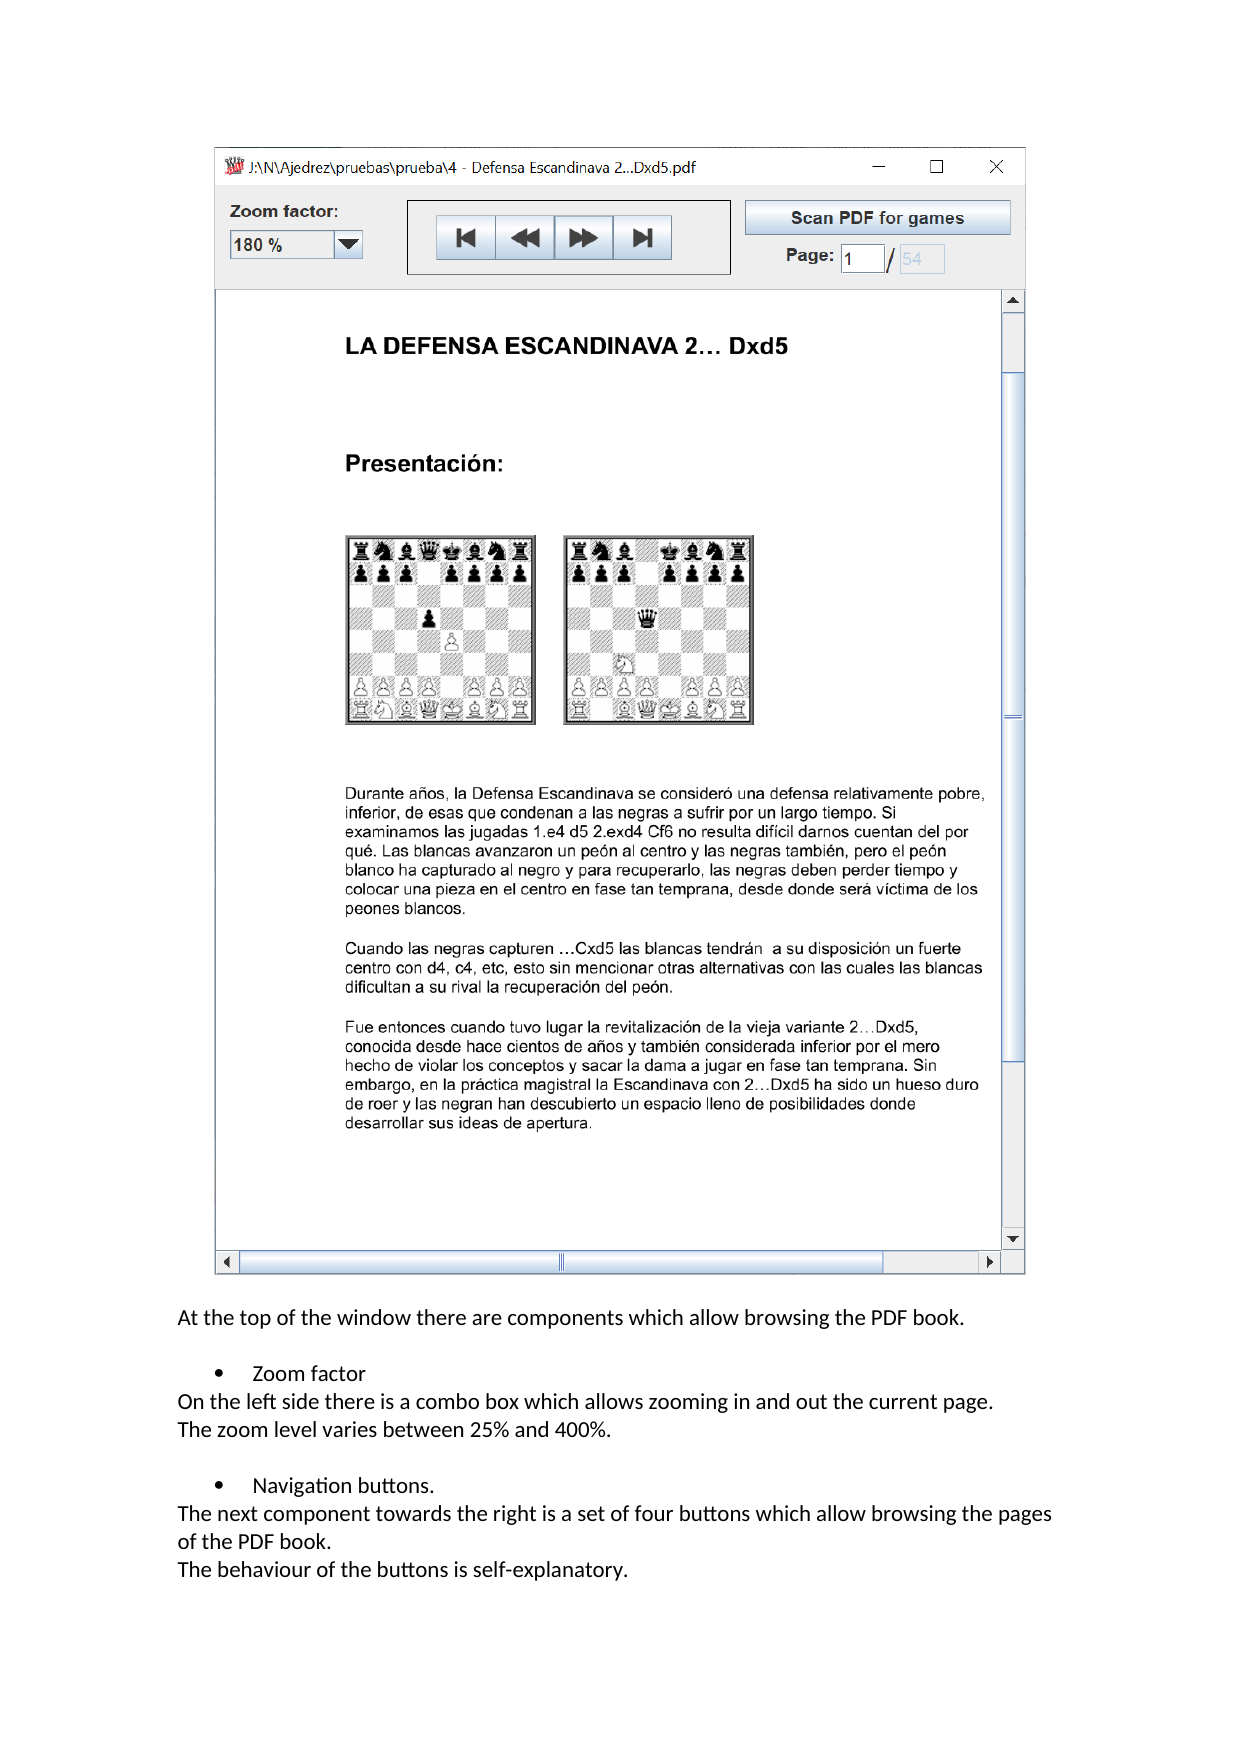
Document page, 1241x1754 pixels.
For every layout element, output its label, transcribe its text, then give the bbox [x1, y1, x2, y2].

picture [214, 147, 1026, 1275]
text At the top of the window there are components which allow browsing the PDF book. [177, 1303, 1063, 1331]
text The zoom level varies between 25% and 400%. [177, 1415, 1063, 1443]
text The behaviour of the buttons is self-explanatory. [177, 1555, 1063, 1583]
text On the left side there is a combo box which allows zooming in and out the current page. [177, 1387, 1063, 1415]
list Zoom factor [215, 1359, 1063, 1387]
text The next component towards the right is a set of four buttons which allow browsing the pages of the PDF book. [177, 1499, 1063, 1555]
list Navigation buttons. [215, 1471, 1063, 1499]
